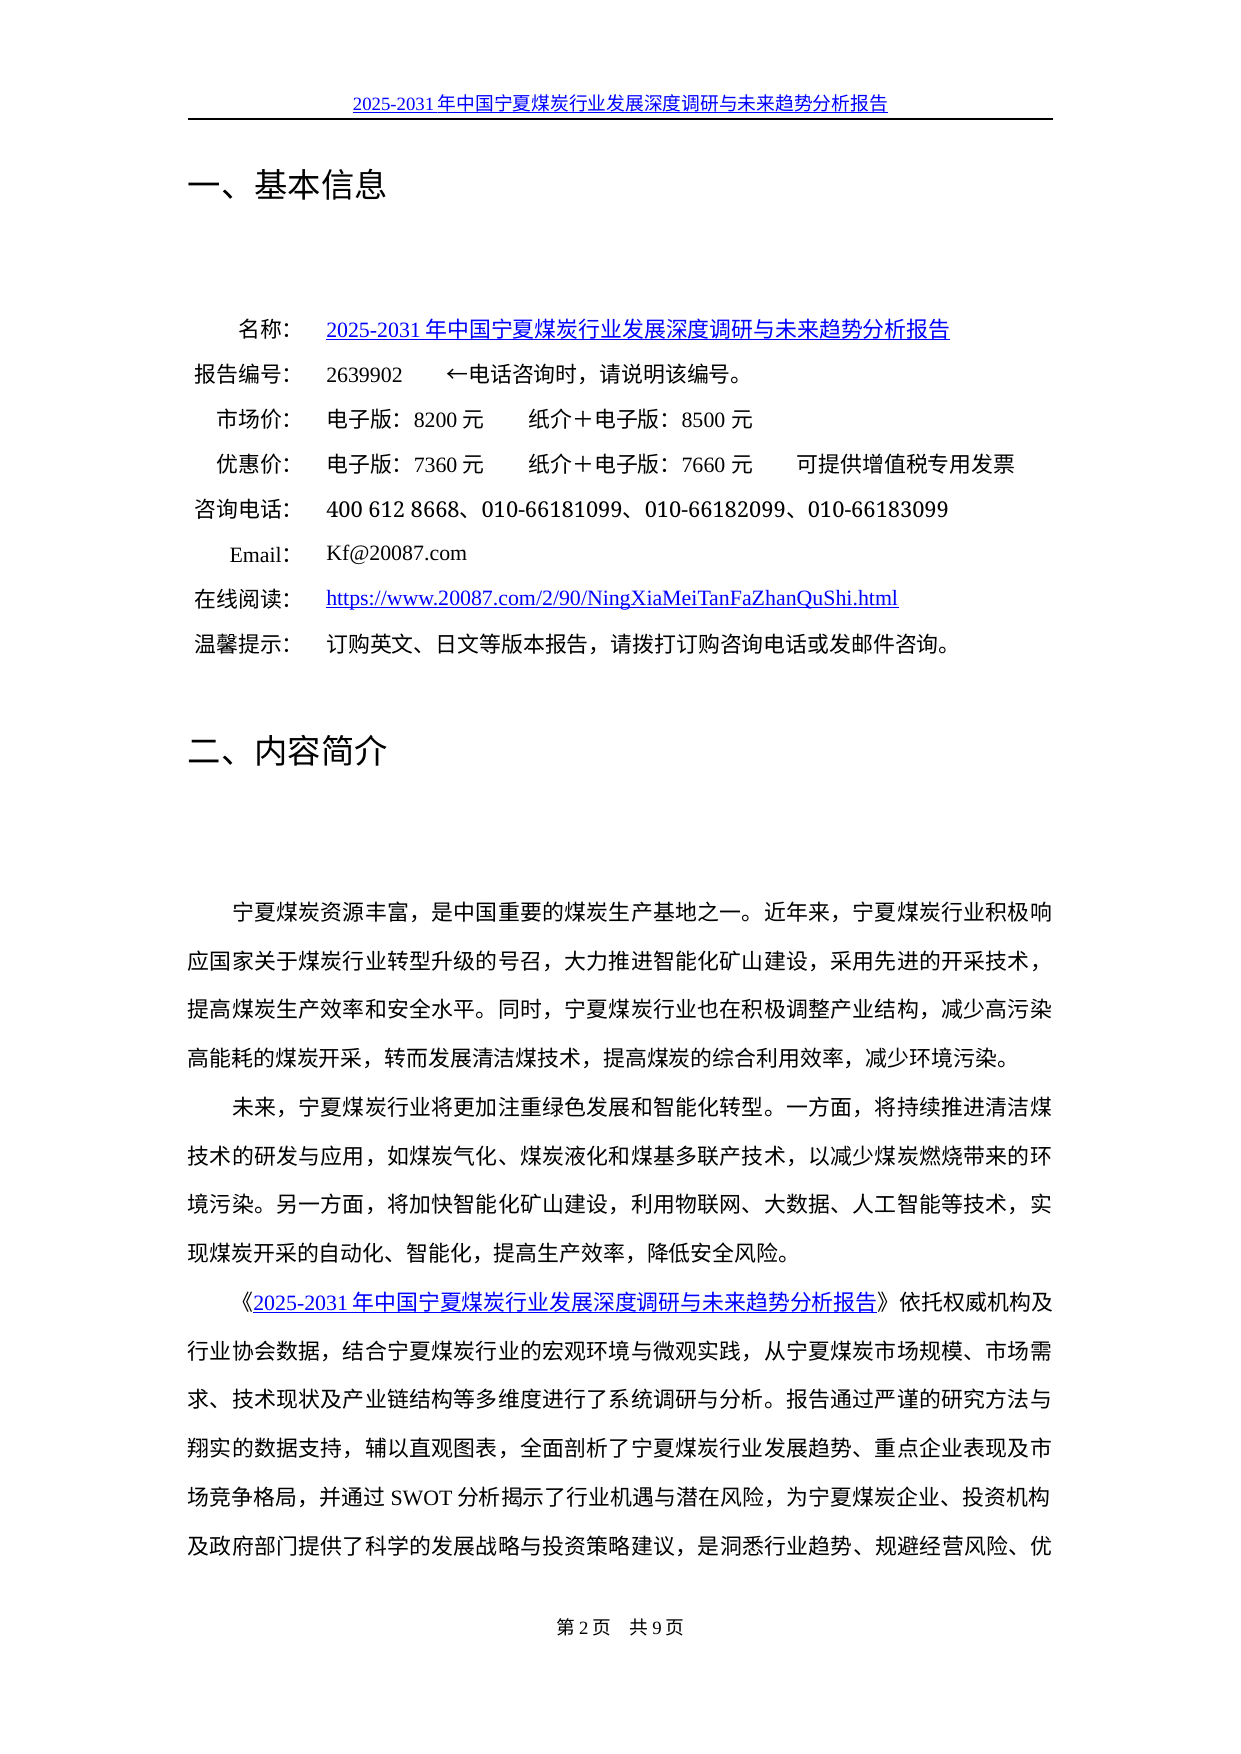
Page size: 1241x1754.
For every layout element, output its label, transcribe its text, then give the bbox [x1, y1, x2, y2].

title 二、内容简介 [187, 717, 1053, 782]
table_cell 报告编号： [167, 357, 315, 402]
table_cell 优惠价： [167, 447, 315, 492]
table_header 2025-2031年中国宁夏煤炭行业发展深度调研与未来趋势分析报告 [315, 312, 1073, 357]
table_cell 温馨提示： [167, 627, 315, 672]
table_cell 订购英文、日文等版本报告，请拨打订购咨询电话或发邮件咨询。 [315, 627, 1073, 672]
table_cell Kf@20087.com [315, 537, 1073, 582]
table_cell 2639902 ←电话咨询时，请说明该编号。 [315, 357, 1073, 402]
table_cell 咨询电话： [167, 492, 315, 537]
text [187, 894, 1053, 1561]
title 一、基本信息 [187, 150, 1053, 215]
table_cell 电子版：7360 元 纸介＋电子版：7660 元 可提供增值税专用发票 [315, 447, 1073, 492]
table_cell 400 612 8668、010-66181099、010-66182099、010-66183099 [315, 492, 1073, 537]
table_cell 在线阅读： [167, 582, 315, 627]
table_cell 电子版：8200 元 纸介＋电子版：8500 元 [315, 402, 1073, 447]
table_cell [315, 582, 1073, 627]
table_cell Email： [167, 537, 315, 582]
table_cell 市场价： [167, 402, 315, 447]
table_header 名称： [167, 312, 315, 357]
